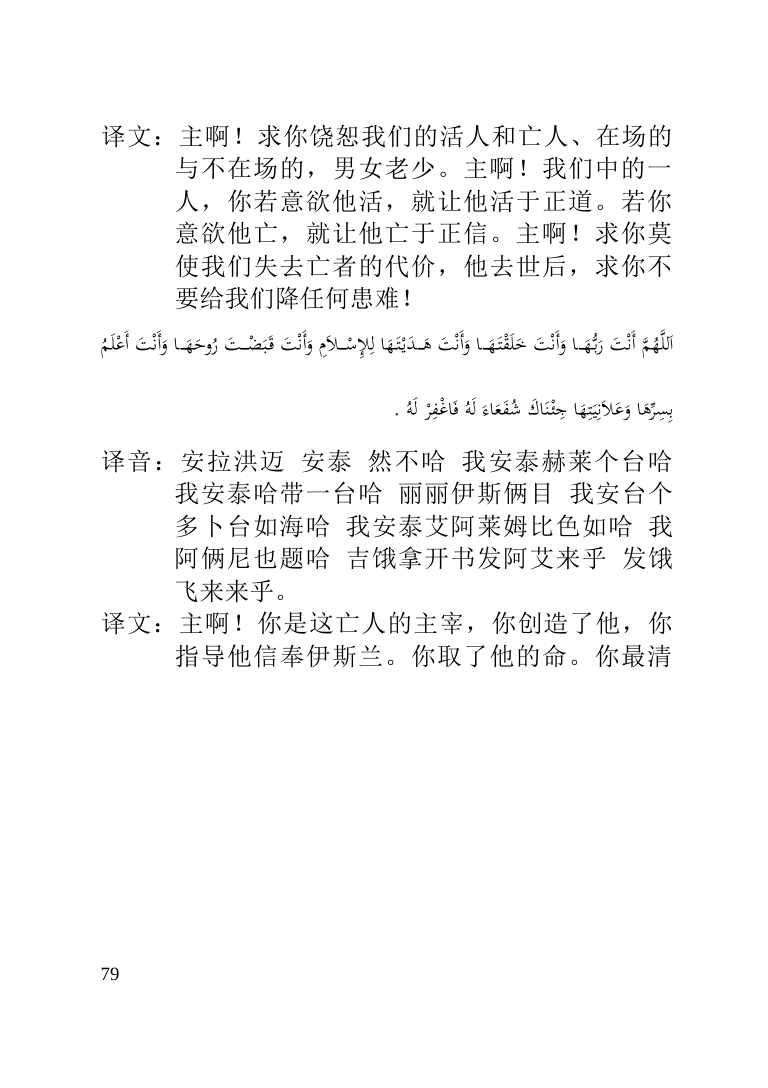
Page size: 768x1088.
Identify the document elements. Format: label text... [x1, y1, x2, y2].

text 译文：主啊！求你饶恕我们的活人和亡人、在场的与不在场的，男女老少。主啊！我们中的一人，你若意欲他活，就让他活于正道。若你意欲他亡，就让他亡于正信。主啊！求你莫使我们失去亡者的代价，他去世后，求你不要给我们降任何患难！ [101, 118, 673, 313]
text 译文：主啊！你是这亡人的主宰，你创造了他，你指导他信奉伊斯兰。你取了他的命。你最清楚他的思想和行动。我们都来替他说情，那么请你饶恕他吧！ [101, 606, 673, 671]
text اَللَّهُمَّ أَنْتَ رَبُّهَا وَأَنْتَ خَلَقْتَهَا وَأَنْتَ هَدَيْتَهَا لِلإِسْلاَمِ وَأَنْتَ قَبَضْتَ رُوحَهَا وَأَنْتَ أَعْلَمُ بِسِرِّهَا وَعَلاَنِيَتِهَا جِئْنَاكَ شُفَعَاءَ لَهُ فَاغْفِرْ لَهُ . [100, 313, 673, 443]
text 译音：安拉洪迈 安泰 然不哈 我安泰赫莱个台哈 我安泰哈带一台哈 丽丽伊斯俩目 我安台个多卜台如海哈 我安泰艾阿莱姆比色如哈 我阿俩尼也题哈 吉饿拿开书发阿艾来乎 发饿飞来来乎。 [100, 443, 673, 606]
